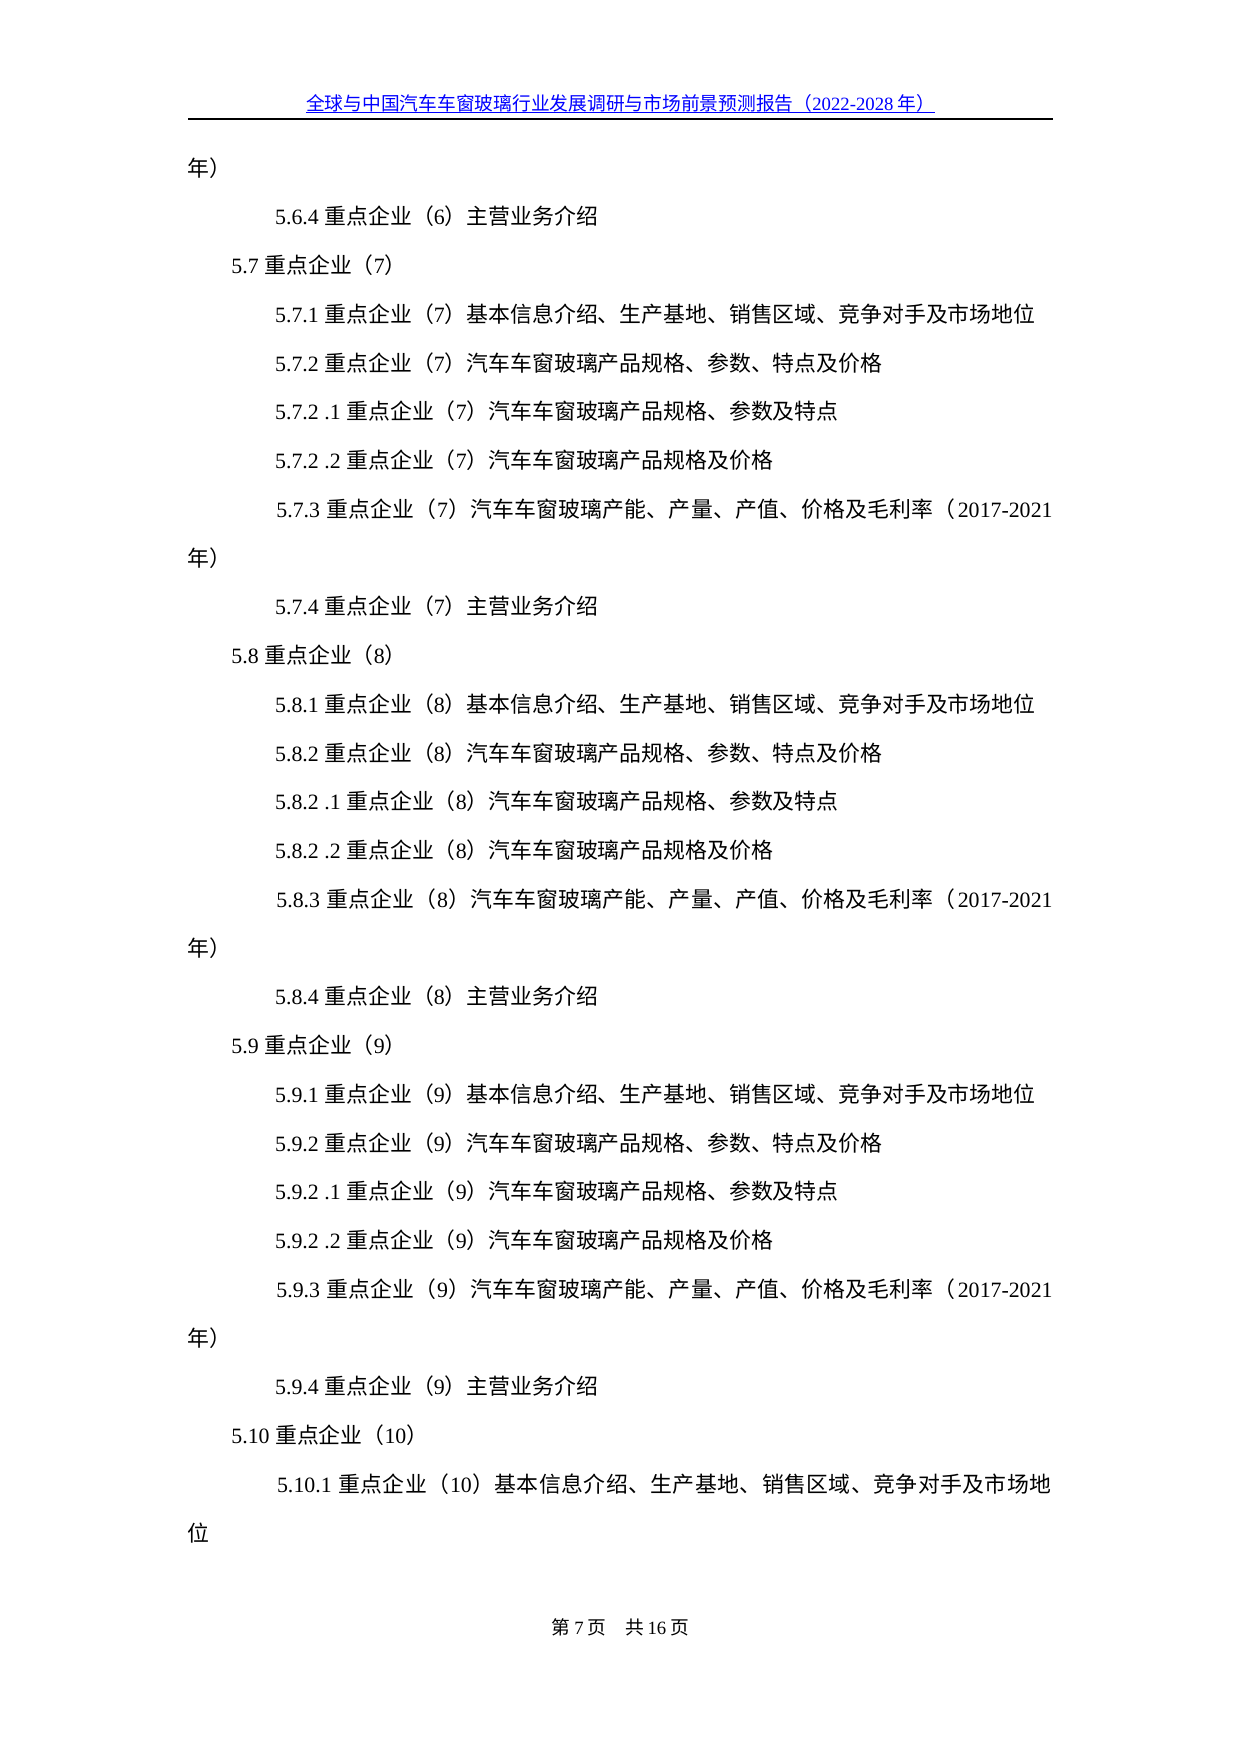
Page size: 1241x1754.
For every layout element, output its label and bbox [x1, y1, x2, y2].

text [187, 150, 1053, 1548]
